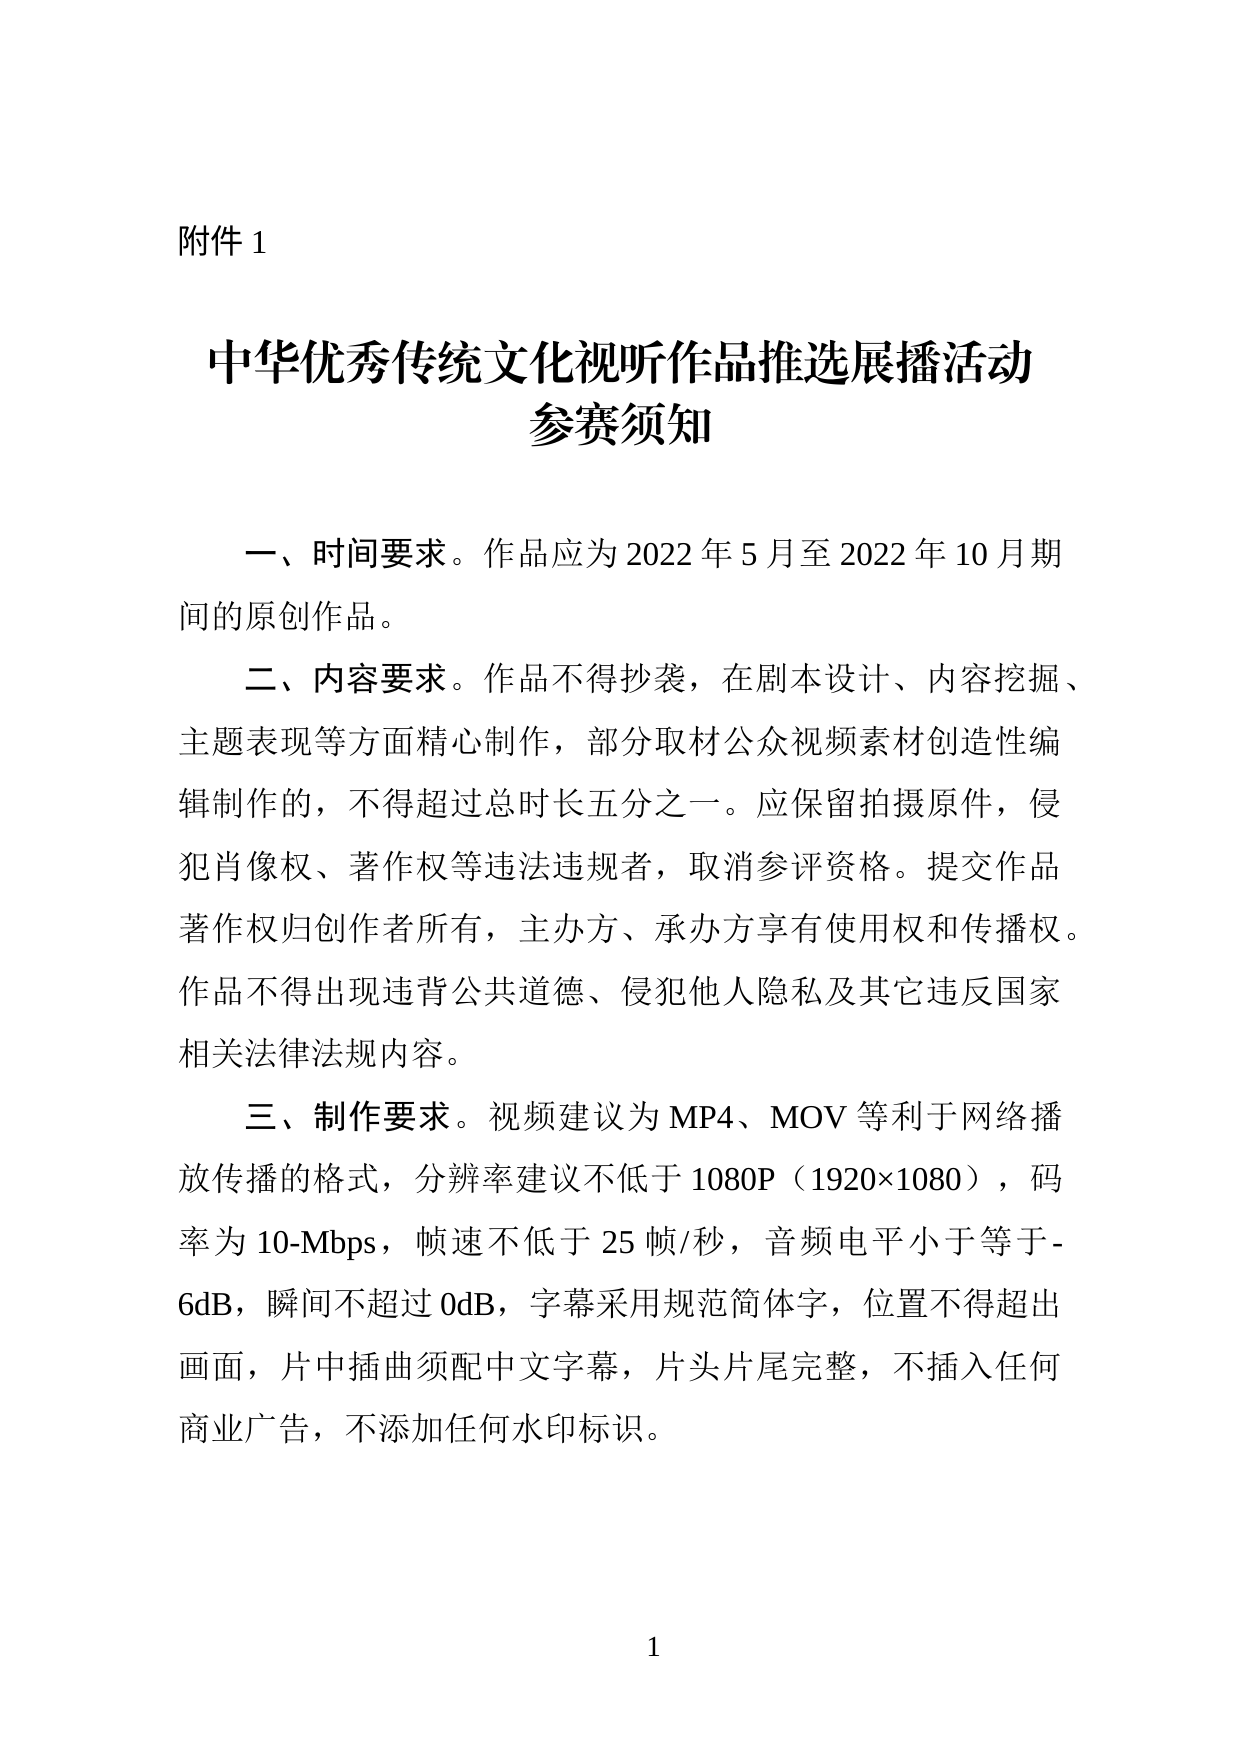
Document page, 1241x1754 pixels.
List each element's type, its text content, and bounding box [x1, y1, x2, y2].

text 二、内容要求。作品不得抄袭，在剧本设计、内容挖掘、主题表现等方面精心制作，部分取材公众视频素材创造性编辑制作的，不得超过总时长五分之一。应保留拍摄原件，侵犯肖像权、著作权等违法违规者，取消参评资格。提交作品著作权归创作者所有，主办方、承办方享有使用权和传播权。作品不得出现违背公共道德、侵犯他人隐私及其它违反国家相关法律法规内容。 [177, 641, 1063, 1078]
text 三、制作要求。视频建议为MP4、MOV等利于网络播放传播的格式，分辨率建议不低于1080P（1920×1080），码率为10-Mbps，帧速不低于25帧/秒，音频电平小于等于-6dB，瞬间不超过0dB，字幕采用规范简体字，位置不得超出画面，片中插曲须配中文字幕，片头片尾完整，不插入任何商业广告，不添加任何水印标识。 [177, 1078, 1063, 1453]
text 中华优秀传统文化视听作品推选展播活动 [177, 328, 1063, 391]
text 一、时间要求。作品应为2022年5月至2022年10月期间的原创作品。 [177, 516, 1063, 641]
text 参赛须知 [177, 391, 1063, 453]
text 附件1 [177, 203, 1063, 266]
